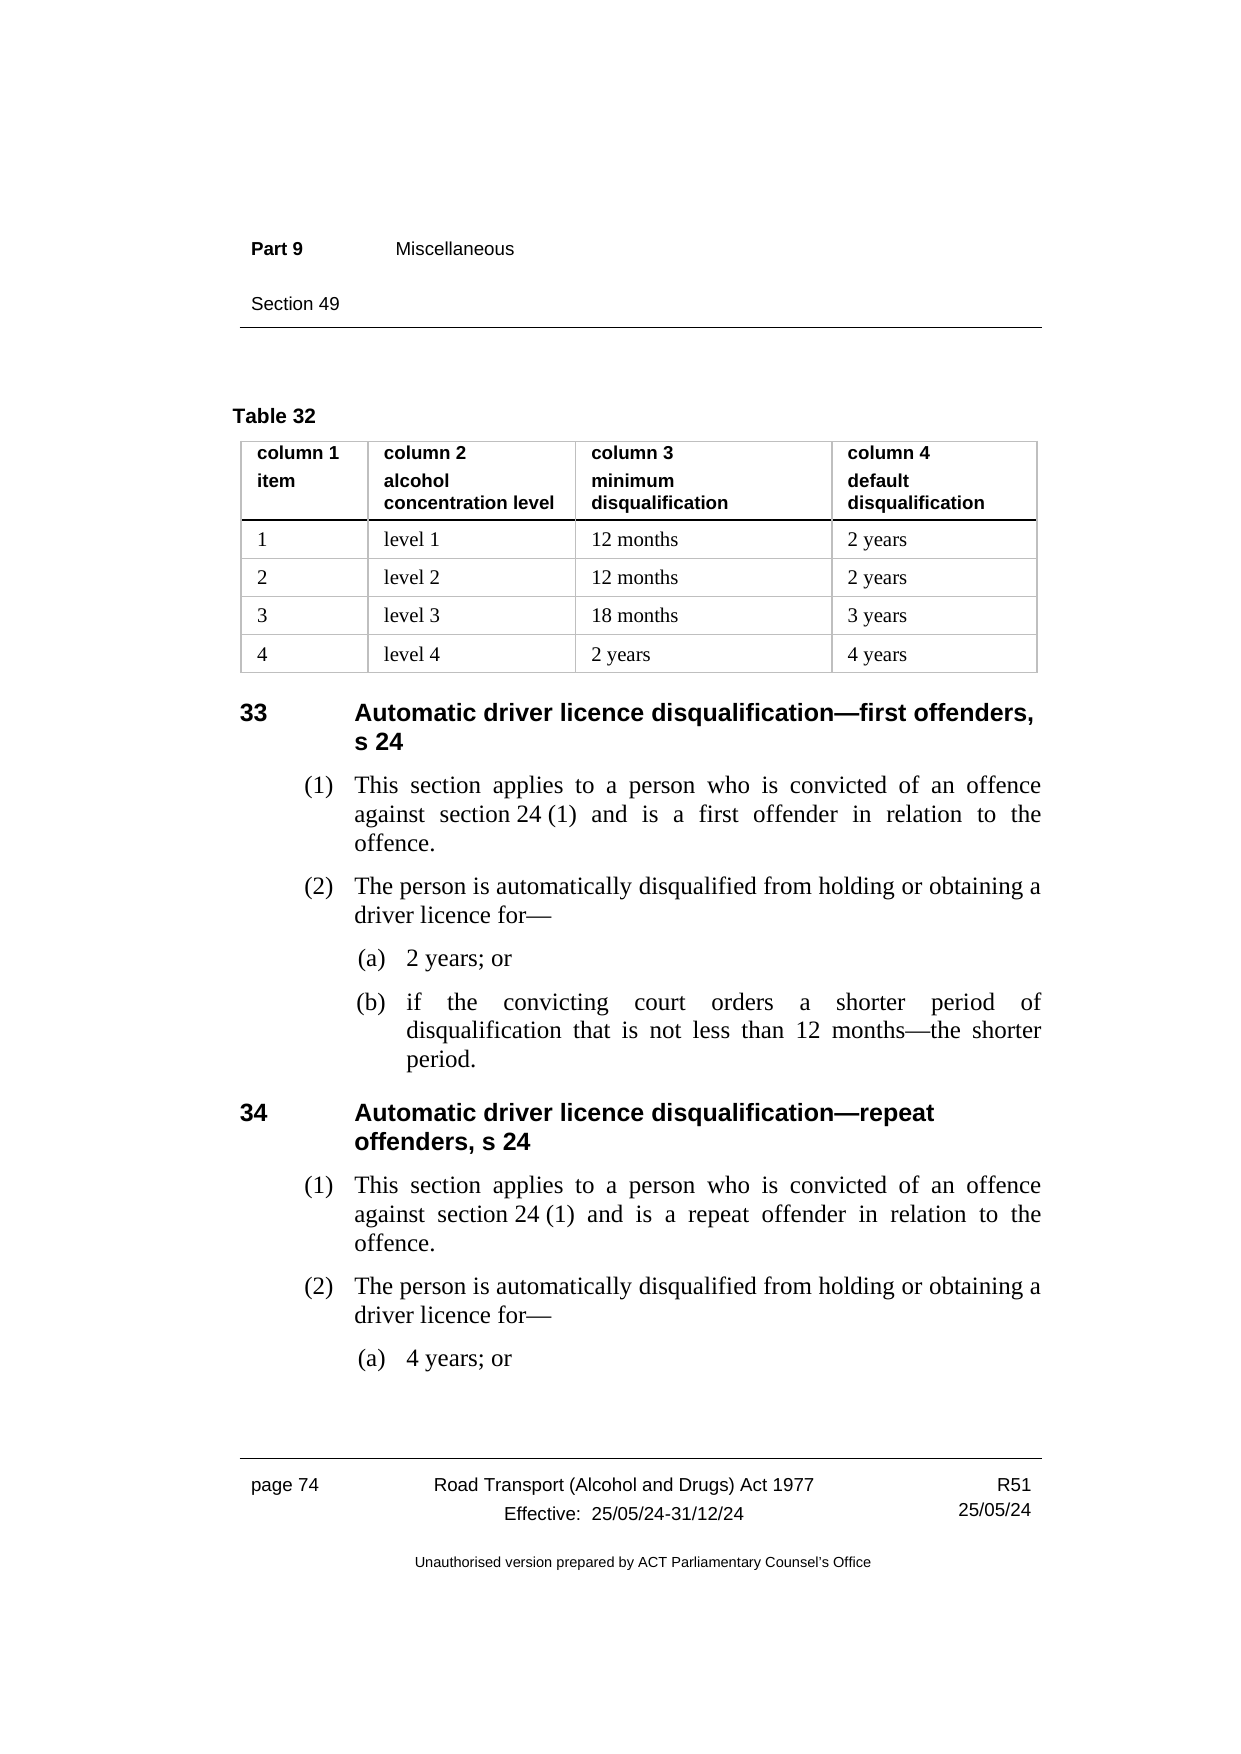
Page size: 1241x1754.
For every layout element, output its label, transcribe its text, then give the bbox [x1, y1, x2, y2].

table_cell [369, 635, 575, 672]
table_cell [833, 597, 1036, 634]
text (1) This section applies to a person who is convicted of an offence against section 24 (1) and is a first offender in relation to the offence. [239, 771, 1042, 857]
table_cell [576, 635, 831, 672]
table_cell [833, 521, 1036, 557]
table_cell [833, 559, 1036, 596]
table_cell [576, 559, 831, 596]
text (1) This section applies to a person who is convicted of an offence against section 24 (1) and is a repeat offender in relation to the offence. [239, 1170, 1042, 1256]
text (2) The person is automatically disqualified from holding or obtaining a driver licence for— [239, 871, 1042, 929]
text 34 Automatic driver licence disqualification—repeat offenders, s 24 [239, 1098, 1042, 1156]
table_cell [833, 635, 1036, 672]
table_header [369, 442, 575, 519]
text Table 32 [232, 404, 1042, 428]
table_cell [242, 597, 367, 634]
text (2) The person is automatically disqualified from holding or obtaining a driver licence for— [239, 1271, 1042, 1328]
text (b) if the convicting court orders a shorter period of disqualification that is not less than 12 months—the shorter period. [239, 987, 1042, 1073]
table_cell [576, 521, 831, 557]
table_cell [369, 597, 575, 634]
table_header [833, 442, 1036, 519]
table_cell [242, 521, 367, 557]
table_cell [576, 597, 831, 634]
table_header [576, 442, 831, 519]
text (a) 4 years; or [239, 1343, 1042, 1372]
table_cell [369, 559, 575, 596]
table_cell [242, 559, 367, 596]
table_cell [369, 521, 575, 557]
text 33 Automatic driver licence disqualification—first offenders, s 24 [239, 698, 1042, 756]
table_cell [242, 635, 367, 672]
text (a) 2 years; or [239, 943, 1042, 972]
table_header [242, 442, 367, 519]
